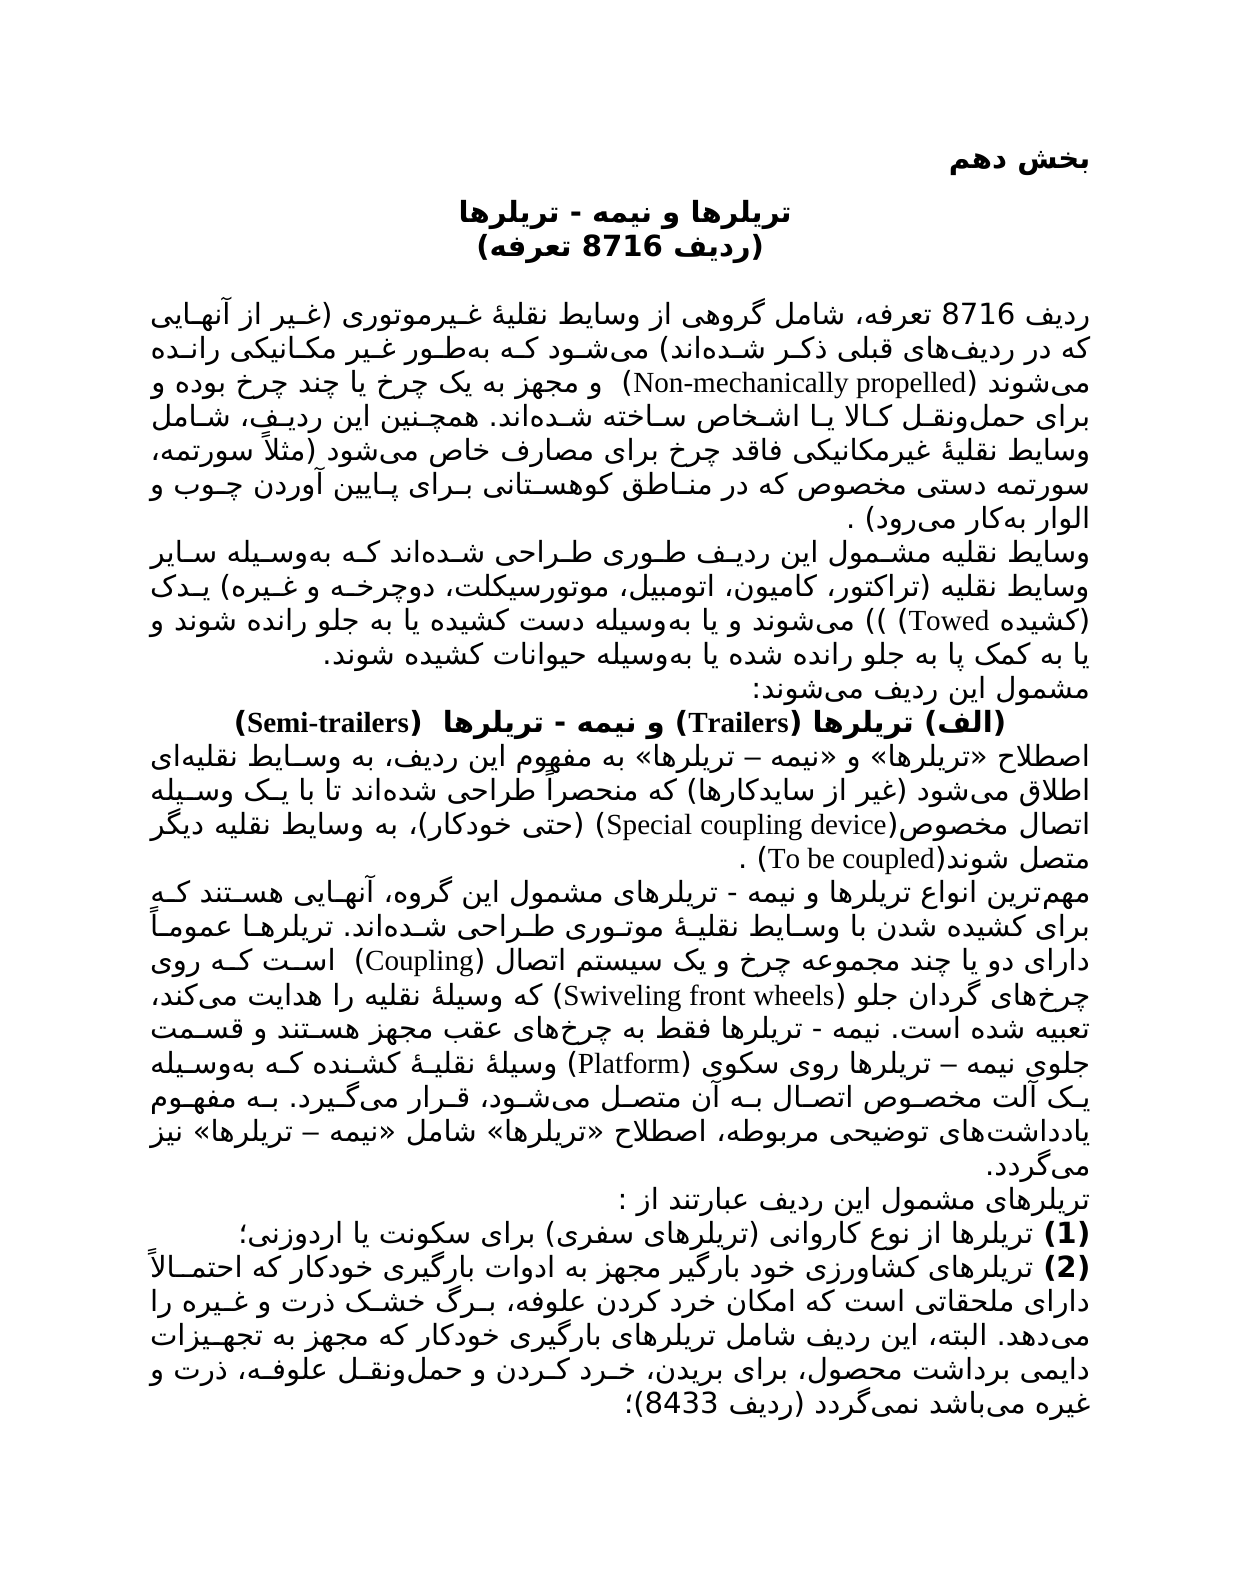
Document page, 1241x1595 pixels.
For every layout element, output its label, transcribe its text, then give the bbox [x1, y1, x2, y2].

text (الف) تریلرها (Trailers) و نیمه - تریلرها (Semi-trailers) [150, 705, 1090, 739]
text مشمول این ردیف می‌شوند: [150, 671, 1090, 705]
text (2) تریلرهای کشاورزی خود بارگیر مجهز به ادوات بارگیری خودکار که احتمالاً دارای ملحقاتی است که امکان خرد کردن علوفه، برگ خشک ذرت و غیره را می‌دهد. البته، این ردیف شامل تریلرهای بارگیری خودکار که مجهز به تجهیزات دایمی برداشت محصول، برای بریدن، خرد کردن و حمل‌ونقل علوفه، ذرت و غیره می‌باشد نمی‌گردد (ردیف 8433)؛ [150, 1250, 1090, 1420]
text تریلرها و نیمه - تریلرها [150, 195, 1090, 229]
text اصطلاح «تریلرها» و «نیمه – تریلرها» به مفهوم این ردیف، به وسایط نقلیه‌ای اطلاق می‌شود (غیر از سایدکارها) که منحصراً طراحی شده‌اند تا با یک وسیله اتصال مخصوص(Special coupling device) (حتی خودکار)، به وسایط نقلیه دیگر متصل شوند(To be coupled) . [150, 739, 1090, 876]
text تریلرهای مشمول این ردیف عبارتند از : [150, 1182, 1090, 1216]
text بخش دهم [150, 142, 1090, 176]
text مهم‌ترین انواع تریلرها و نیمه - تریلرهای مشمول این گروه، آنهایی هستند که برای کشیده شدن با وسایط نقلیۀ موتوری طراحی شده‌اند. تریلرها عموماً دارای دو یا چند مجموعه چرخ و یک سیستم اتصال (Coupling) است که روی چرخ‌های گردان جلو (Swiveling front wheels) که وسیلۀ نقلیه را هدایت می‌کند، تعبیه شده است. نیمه - تریلرها فقط به چرخ‌های عقب مجهز هستند و قسمت جلوی نیمه – تریلرها روی سکوی (Platform) وسیلۀ نقلیۀ کشنده که به‌وسیله یک آلت مخصوص اتصال به آن متصل می‌شود، قرار می‌گیرد. به مفهوم یادداشت‌های توضیحی مربوطه، اصطلاح «تریلرها» شامل «نیمه – تریلرها» نیز می‌گردد. [150, 876, 1090, 1182]
text (1) تریلرها از نوع کاروانی (تریلرهای سفری) برای سکونت یا اردوزنی؛ [150, 1216, 1090, 1250]
text (ردیف 8716 تعرفه) [150, 229, 1090, 263]
text ردیف 8716 تعرفه، شامل گروهی از وسایط نقلیۀ غیرموتوری (غیر از آنهایی که در ردیف‌های قبلی ذکر شده‌اند) می‌شود که به‌طور غیر مکانیکی رانده می‌شوند (Non-mechanically propelled) و مجهز به یک چرخ یا چند چرخ بوده و برای حمل‌ونقل کالا یا اشخاص ساخته شده‌اند. همچنین این ردیف، شامل وسایط نقلیۀ غیرمکانیکی فاقد چرخ برای مصارف خاص می‌شود (مثلاً سورتمه، سورتمه دستی مخصوص که در مناطق کوهستانی برای پایین آوردن چوب و الوار به‌کار می‌رود) . [150, 263, 1090, 535]
text وسایط نقلیه مشمول این ردیف طوری طراحی شده‌اند که به‌وسیله سایر وسایط نقلیه (تراکتور، کامیون، اتومبیل، موتورسیکلت، دوچرخه و غیره) یدک (کشیده Towed) )) می‌شوند و یا به‌وسیله دست کشیده یا به جلو رانده شوند و یا به کمک پا به جلو رانده شده یا به‌وسیله حیوانات کشیده شوند. [150, 535, 1090, 671]
